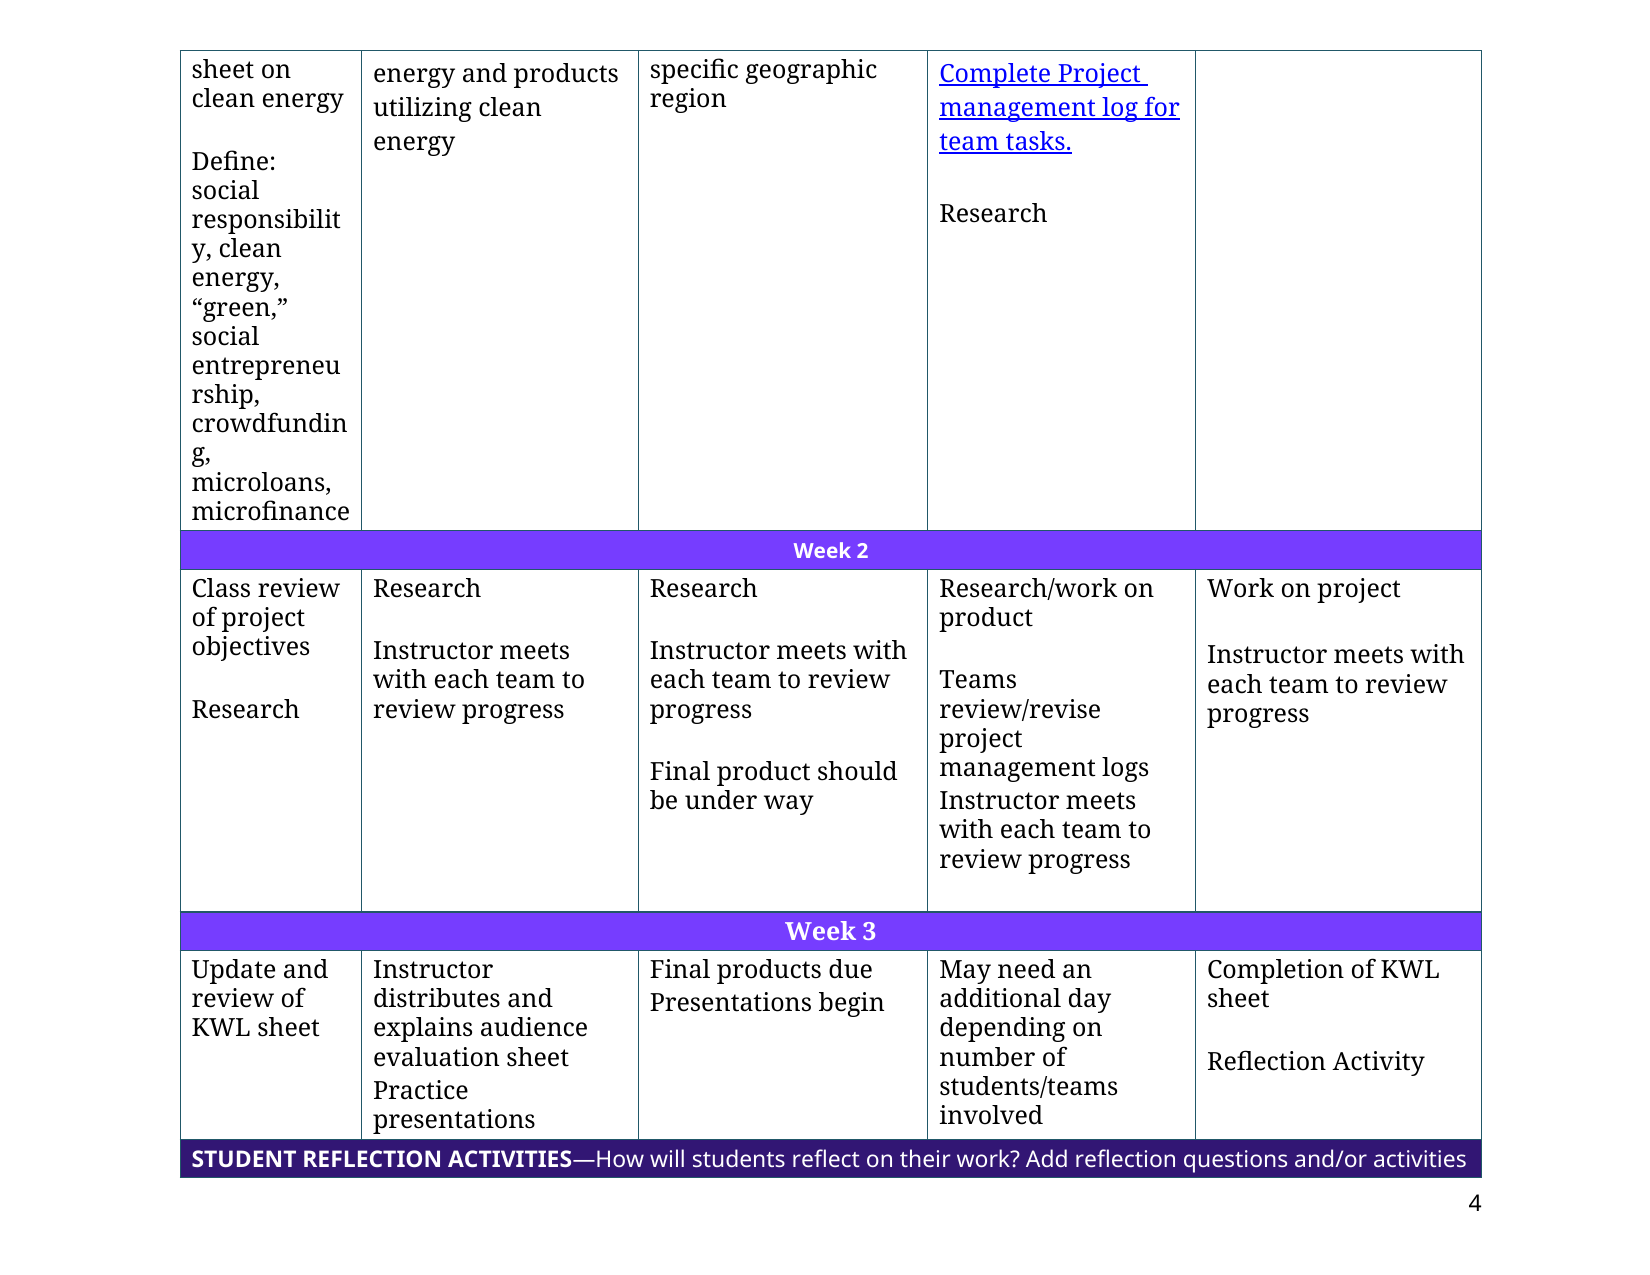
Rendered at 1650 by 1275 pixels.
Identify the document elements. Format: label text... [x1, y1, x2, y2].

table_cell Completion of KWL sheet Reflection Activity [1196, 951, 1481, 1138]
table_cell Final products due Presentations begin [639, 951, 927, 1138]
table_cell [639, 51, 927, 530]
table_cell Research/work on product Teams review/revise project management logs Instructor meets with each team to review progress [928, 570, 1195, 911]
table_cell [1196, 51, 1481, 530]
table_cell Research Instructor meets with each team to review progress Final product should be under way [639, 570, 927, 911]
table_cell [362, 51, 638, 530]
table_cell Work on project Instructor meets with each team to review progress [1196, 570, 1481, 911]
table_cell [928, 51, 1195, 530]
table_cell Week 2 [181, 531, 1481, 569]
table_cell Class review of project objectives Research [181, 570, 361, 911]
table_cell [181, 1140, 1481, 1177]
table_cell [181, 51, 361, 530]
table_cell May need an additional day depending on number of students/teams involved [928, 951, 1195, 1138]
table_cell Update and review of KWL sheet [181, 951, 361, 1138]
table_cell Instructor distributes and explains audience evaluation sheet Practice presentations [362, 951, 638, 1138]
table_cell Week 3 [181, 913, 1481, 950]
table_cell Research Instructor meets with each team to review progress [362, 570, 638, 911]
